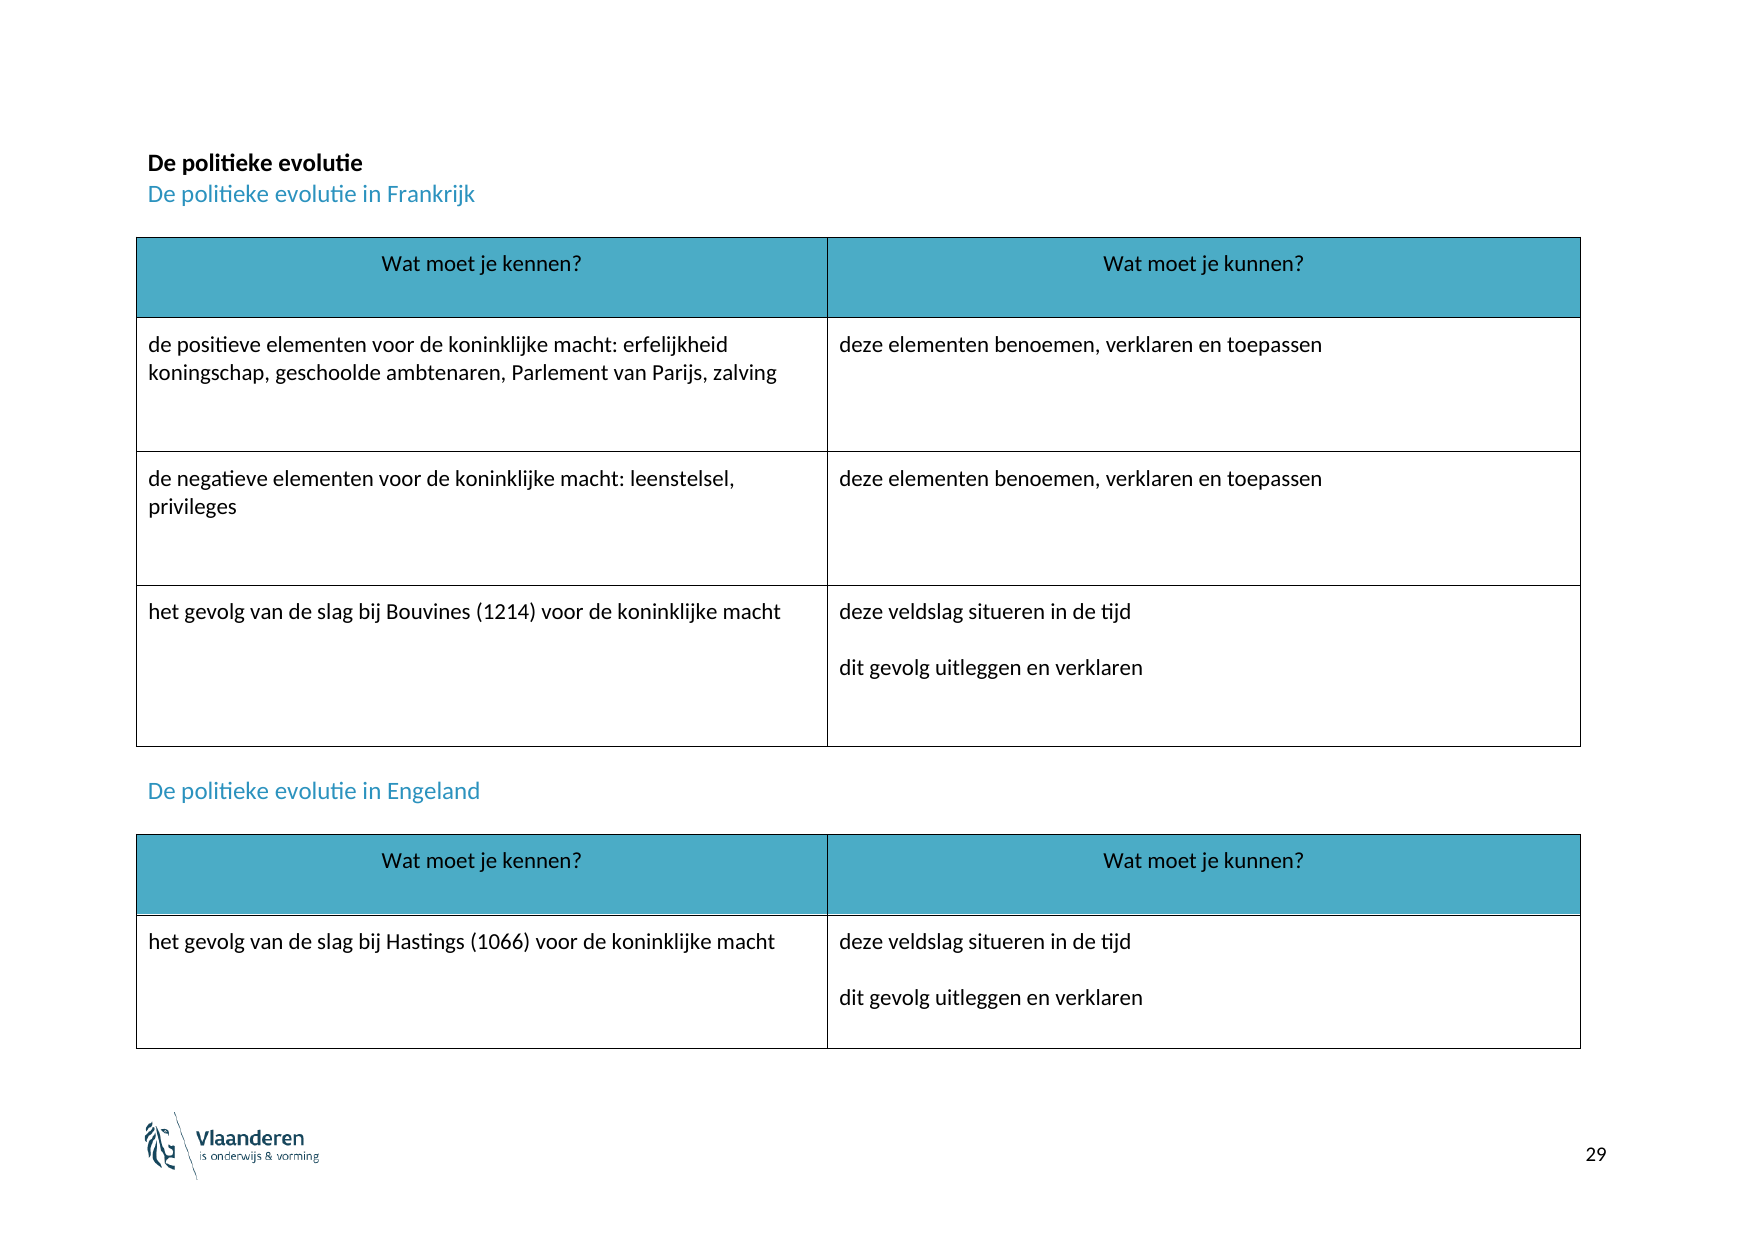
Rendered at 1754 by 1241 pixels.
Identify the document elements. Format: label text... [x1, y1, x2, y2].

text De politieke evolutie [148, 148, 1606, 178]
table_cell deze elementen benoemen, verklaren en toepassen [828, 452, 1580, 584]
text De politieke evolutie in Frankrijk [148, 178, 1606, 209]
table_cell deze veldslag situeren in de tijd dit gevolg uitleggen en verklaren [828, 916, 1580, 1048]
table_header Wat moet je kunnen? [828, 238, 1580, 317]
table_cell het gevolg van de slag bij Bouvines (1214) voor de koninklijke macht [137, 586, 827, 746]
text De politieke evolutie in Engeland [148, 775, 1606, 806]
table_cell het gevolg van de slag bij Hastings (1066) voor de koninklijke macht [137, 916, 827, 1048]
table_cell deze veldslag situeren in de tijd dit gevolg uitleggen en verklaren [828, 586, 1580, 746]
table_cell de negatieve elementen voor de koninklijke macht: leenstelsel, privileges [137, 452, 827, 584]
table_header Wat moet je kennen? [137, 238, 827, 317]
table_header Wat moet je kunnen? [828, 835, 1580, 914]
table_cell deze elementen benoemen, verklaren en toepassen [828, 318, 1580, 451]
picture [144, 1112, 327, 1180]
table_header Wat moet je kennen? [137, 835, 827, 914]
table_cell de positieve elementen voor de koninklijke macht: erfelijkheid koningschap, geschoolde ambtenaren, Parlement van Parijs, zalving [137, 318, 827, 451]
